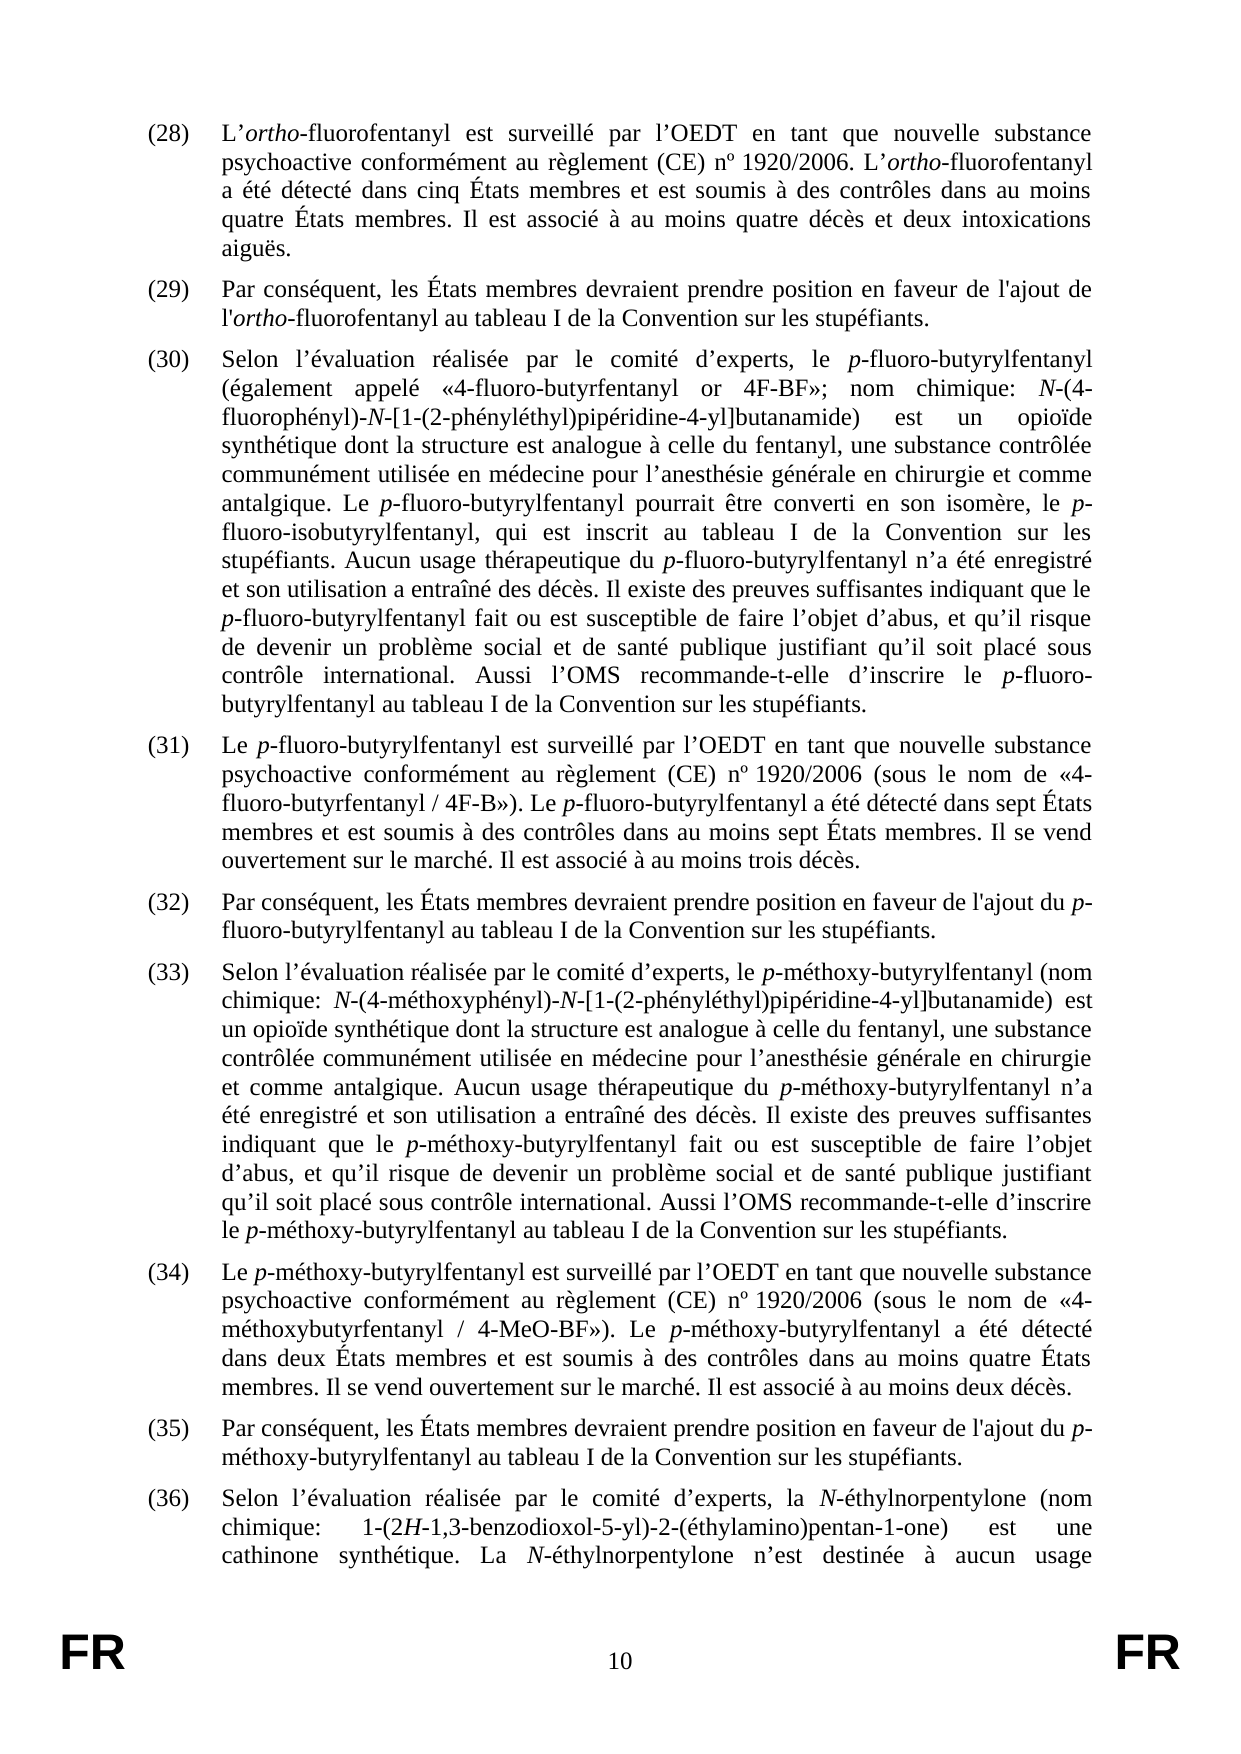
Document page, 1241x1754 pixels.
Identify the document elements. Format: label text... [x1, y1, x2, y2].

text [148, 1483, 1093, 1569]
text (28) L’ortho-fluorofentanyl est surveillé par l’OEDT en tant que nouvelle substance psychoactive conformément au règlement (CE) nº 1920/2006. L’ortho-fluorofentanyl a été détecté dans cinq États membres et est soumis à des contrôles dans au moins quatre États membres. Il est associé à au moins quatre décès et deux intoxications aiguës. [148, 118, 1093, 262]
text (29) Par conséquent, les États membres devraient prendre position en faveur de l'ajout de l'ortho-fluorofentanyl au tableau I de la Convention sur les stupéfiants. [148, 274, 1093, 332]
text (30) Selon l’évaluation réalisée par le comité d’experts, le p-fluoro-butyrylfentanyl (également appelé «4-fluoro-butyrfentanyl or 4F-BF»; nom chimique: N-(4-fluorophényl)-N-[1-(2-phényléthyl)pipéridine-4-yl]butanamide) est un opioïde synthétique dont la structure est analogue à celle du fentanyl, une substance contrôlée communément utilisée en médecine pour l’anesthésie générale en chirurgie et comme antalgique. Le p-fluoro-butyrylfentanyl pourrait être converti en son isomère, le p-fluoro-isobutyrylfentanyl, qui est inscrit au tableau I de la Convention sur les stupéfiants. Aucun usage thérapeutique du p-fluoro-butyrylfentanyl n’a été enregistré et son utilisation a entraîné des décès. Il existe des preuves suffisantes indiquant que le p-fluoro-butyrylfentanyl fait ou est susceptible de faire l’objet d’abus, et qu’il risque de devenir un problème social et de santé publique justifiant qu’il soit placé sous contrôle international. Aussi l’OMS recommande-t-elle d’inscrire le p-fluoro-butyrylfentanyl au tableau I de la Convention sur les stupéfiants. [148, 344, 1093, 718]
text (33) Selon l’évaluation réalisée par le comité d’experts, le p-méthoxy-butyrylfentanyl (nom chimique: N-(4-méthoxyphényl)-N-[1-(2-phényléthyl)pipéridine-4-yl]butanamide) est un opioïde synthétique dont la structure est analogue à celle du fentanyl, une substance contrôlée communément utilisée en médecine pour l’anesthésie générale en chirurgie et comme antalgique. Aucun usage thérapeutique du p-méthoxy-butyrylfentanyl n’a été enregistré et son utilisation a entraîné des décès. Il existe des preuves suffisantes indiquant que le p-méthoxy-butyrylfentanyl fait ou est susceptible de faire l’objet d’abus, et qu’il risque de devenir un problème social et de santé publique justifiant qu’il soit placé sous contrôle international. Aussi l’OMS recommande-t-elle d’inscrire le p-méthoxy-butyrylfentanyl au tableau I de la Convention sur les stupéfiants. [148, 957, 1093, 1244]
text (32) Par conséquent, les États membres devraient prendre position en faveur de l'ajout du p-fluoro-butyrylfentanyl au tableau I de la Convention sur les stupéfiants. [148, 887, 1093, 944]
text (34) Le p-méthoxy-butyrylfentanyl est surveillé par l’OEDT en tant que nouvelle substance psychoactive conformément au règlement (CE) nº 1920/2006 (sous le nom de «4-méthoxybutyrfentanyl / 4-MeO-BF»). Le p-méthoxy-butyrylfentanyl a été détecté dans deux États membres et est soumis à des contrôles dans au moins quatre États membres. Il se vend ouvertement sur le marché. Il est associé à au moins deux décès. [148, 1257, 1093, 1401]
text (31) Le p-fluoro-butyrylfentanyl est surveillé par l’OEDT en tant que nouvelle substance psychoactive conformément au règlement (CE) nº 1920/2006 (sous le nom de «4-fluoro-butyrfentanyl / 4F-B»). Le p-fluoro-butyrylfentanyl a été détecté dans sept États membres et est soumis à des contrôles dans au moins sept États membres. Il se vend ouvertement sur le marché. Il est associé à au moins trois décès. [148, 731, 1093, 874]
text (35) Par conséquent, les États membres devraient prendre position en faveur de l'ajout du p-méthoxy-butyrylfentanyl au tableau I de la Convention sur les stupéfiants. [148, 1413, 1093, 1471]
